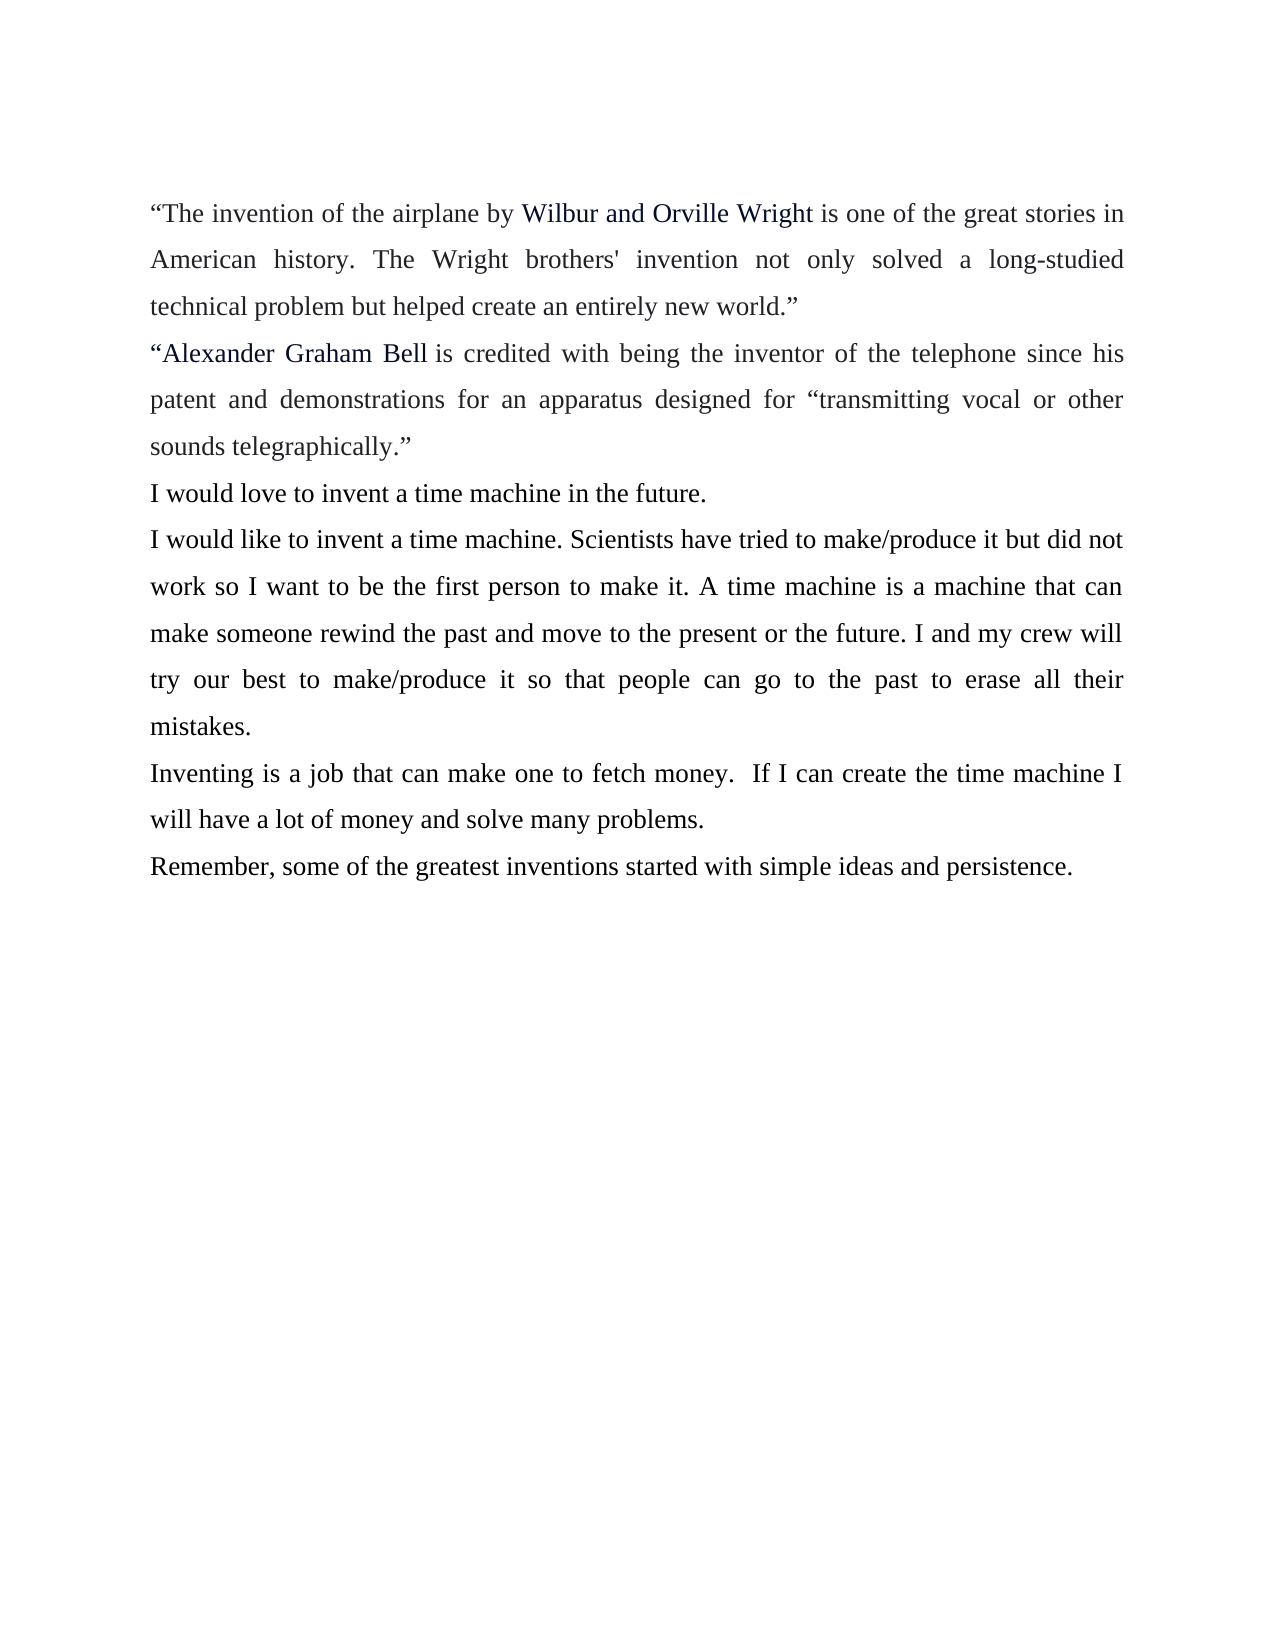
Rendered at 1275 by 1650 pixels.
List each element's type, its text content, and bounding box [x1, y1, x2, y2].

text “The invention of the airplane by Wilbur and Orville Wright is one of the great stories in American history. The Wright brothers' invention not only solved a long-studied technical problem but helped create an entirely new world.” [150, 274, 1125, 321]
text “Alexander Graham Bell is credited with being the inventor of the telephone since his patent and demonstrations for an apparatus designed for “transmitting vocal or other sounds telegraphically.” [150, 414, 1125, 461]
text “Alexander Graham Bell is credited with being the inventor of the telephone since his patent and demonstrations for an apparatus designed for “transmitting vocal or other sounds telegraphically.” [150, 337, 1125, 383]
text I would like to invent a time machine. Scientists have tried to make/produce it but did not work so I want to be the first person to make it. A time machine is a machine that can make someone rewind the past and move to the present or the future. I and my crew will try our best to make/produce it so that people can go to the past to erase all their mistakes. [150, 523, 1125, 741]
text “The invention of the airplane by Wilbur and Orville Wright is one of the great stories in American history. The Wright brothers' invention not only solved a long-studied technical problem but helped create an entirely new world.” [150, 197, 1125, 243]
text Remember, some of the greatest inventions started with simple ideas and persistence. [150, 850, 1125, 881]
text I would love to invent a time machine in the future. [150, 477, 1125, 508]
text Inventing is a job that can make one to fetch money. If I can create the time machine I will have a lot of money and solve many problems. [150, 757, 1125, 834]
